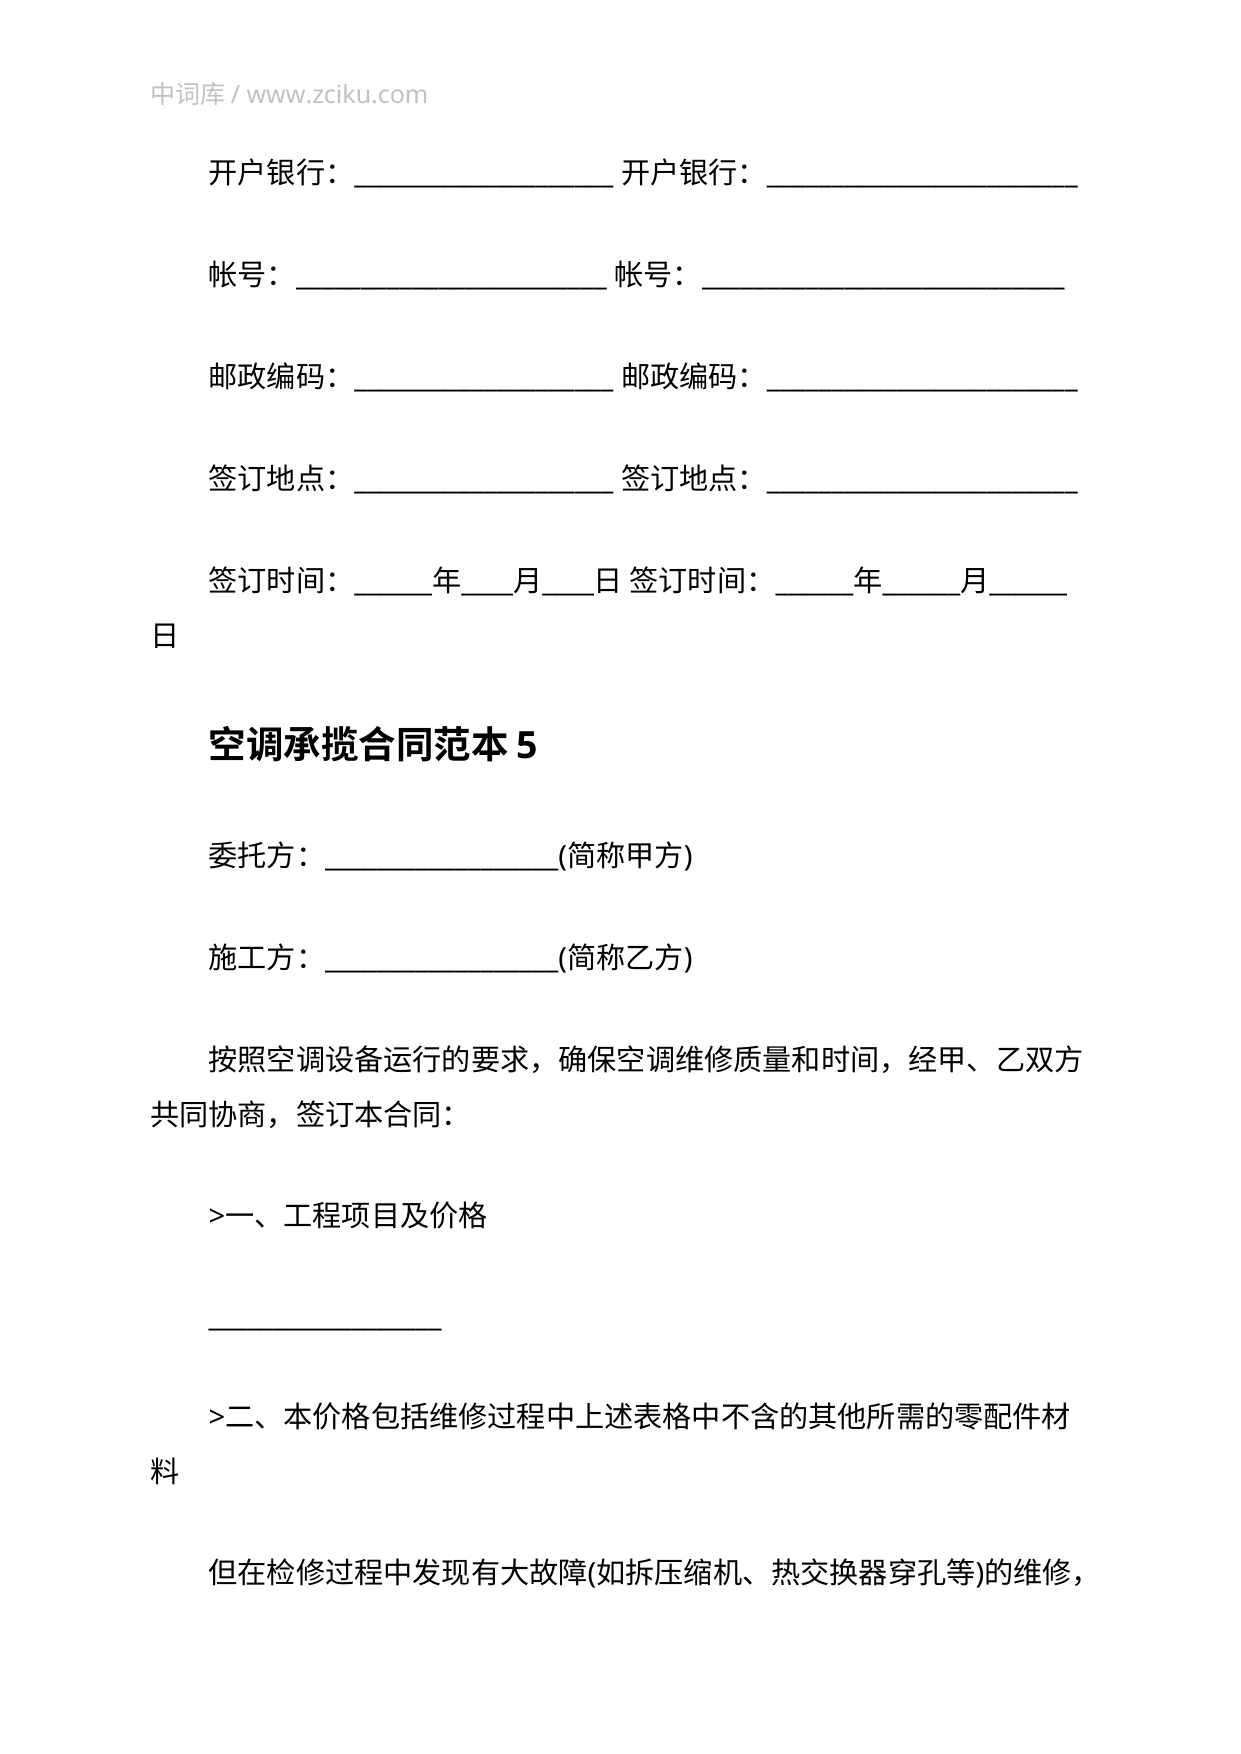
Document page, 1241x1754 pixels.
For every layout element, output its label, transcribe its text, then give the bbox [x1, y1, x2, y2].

text >一、工程项目及价格 [150, 1193, 1090, 1235]
text 开户银行：____________________ 开户银行：________________________ [150, 150, 1090, 192]
text 签订时间：______年____月____日 签订时间：______年______月______日 [150, 558, 1090, 655]
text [150, 1550, 1090, 1592]
text 空调承揽合同范本5 [150, 715, 1090, 769]
text 邮政编码：____________________ 邮政编码：________________________ [150, 354, 1090, 396]
text 签订地点：____________________ 签订地点：________________________ [150, 456, 1090, 498]
text 帐号：________________________ 帐号：____________________________ [150, 252, 1090, 294]
text 施工方：__________________(简称乙方) [150, 934, 1090, 977]
text 委托方：__________________(简称甲方) [150, 832, 1090, 875]
text __________________ [150, 1295, 1090, 1334]
text 按照空调设备运行的要求，确保空调维修质量和时间，经甲、乙双方共同协商，签订本合同： [150, 1036, 1090, 1133]
text >二、本价格包括维修过程中上述表格中不含的其他所需的零配件材料 [150, 1393, 1090, 1491]
